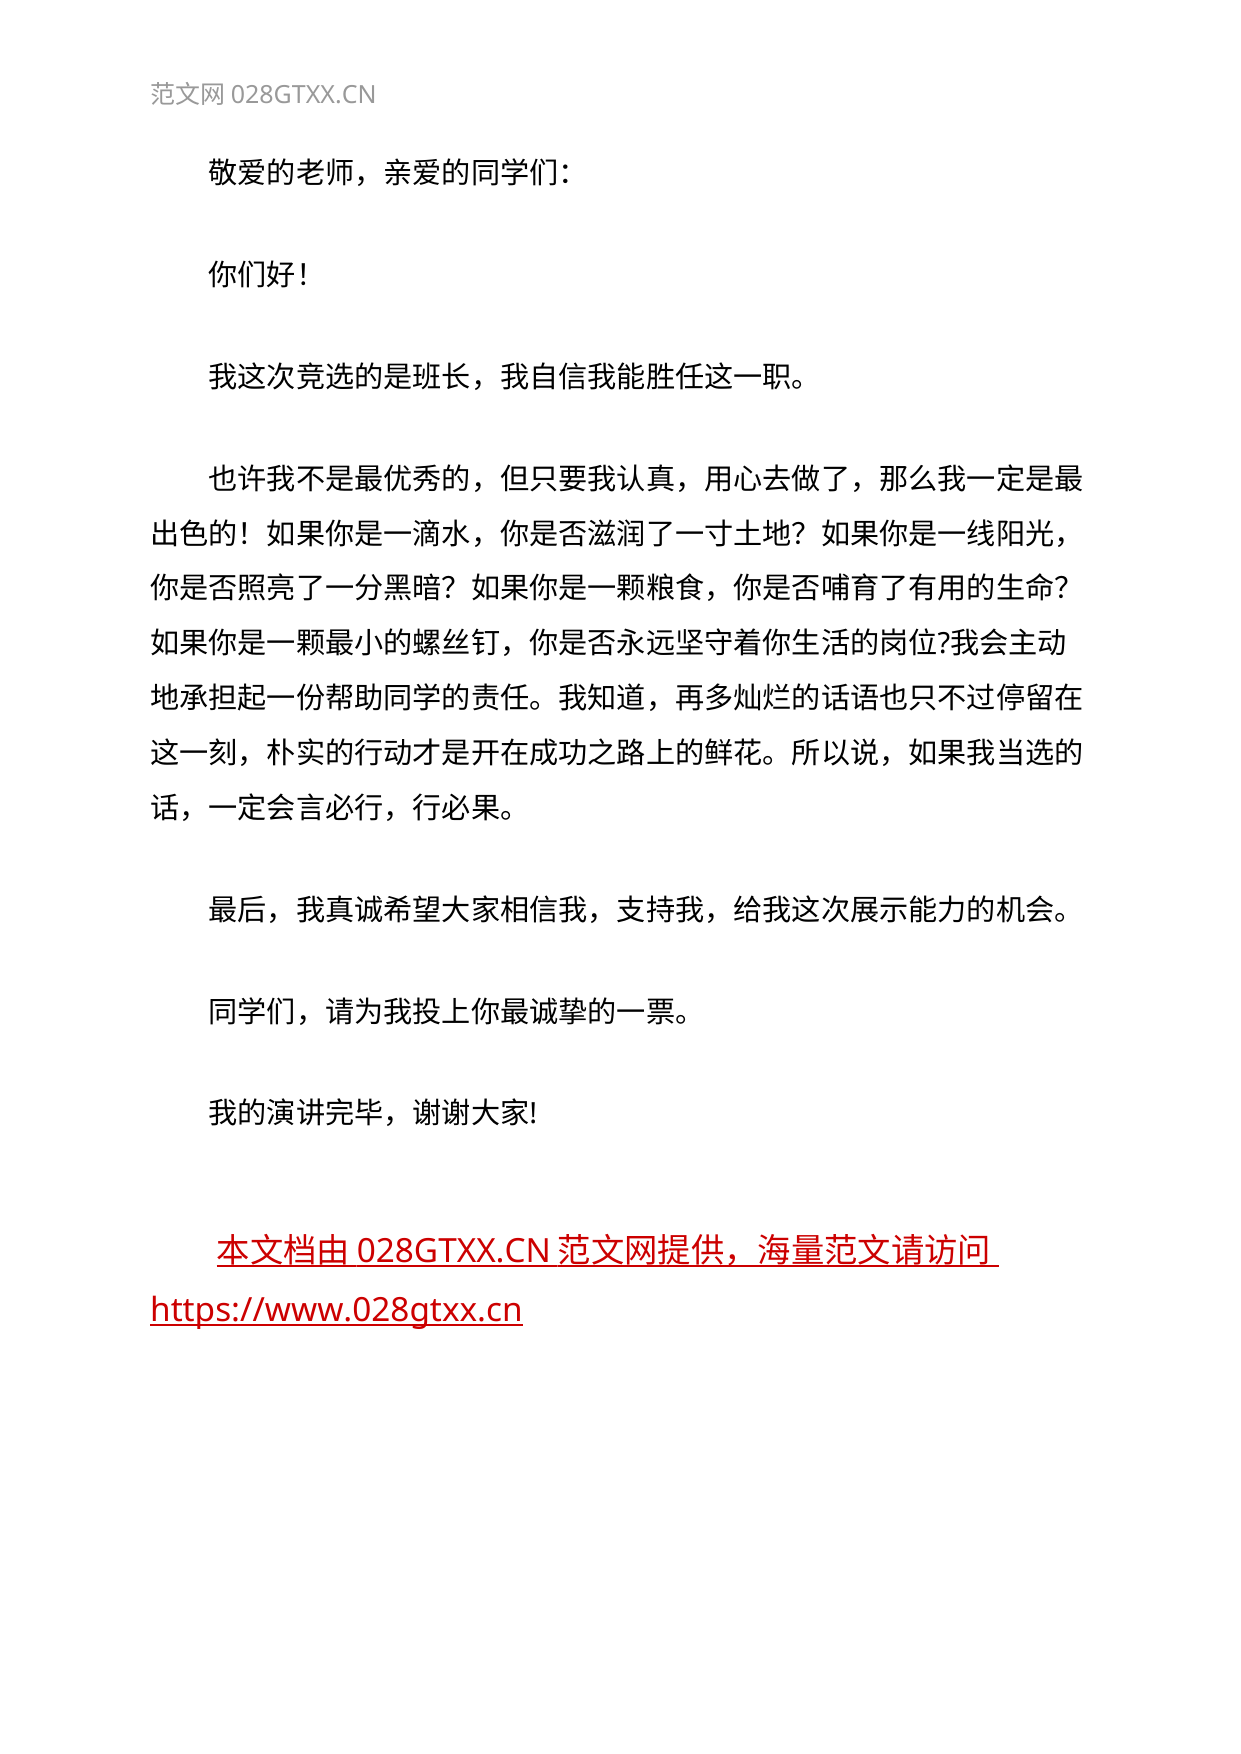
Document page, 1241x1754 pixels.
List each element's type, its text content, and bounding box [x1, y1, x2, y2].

text 本文档由028GTXX.CN范文网提供，海量范文请访问 https://www.028gtxx.cn [150, 1223, 1090, 1331]
text 我的演讲完毕，谢谢大家! [150, 1090, 1090, 1132]
text 你们好！ [150, 252, 1090, 294]
text 也许我不是最优秀的，但只要我认真，用心去做了，那么我一定是最出色的！如果你是一滴水，你是否滋润了一寸土地？如果你是一线阳光，你是否照亮了一分黑暗？如果你是一颗粮食，你是否哺育了有用的生命？如果你是一颗最小的螺丝钉，你是否永远坚守着你生活的岗位?我会主动地承担起一份帮助同学的责任。我知道，再多灿烂的话语也只不过停留在这一刻，朴实的行动才是开在成功之路上的鲜花。所以说，如果我当选的话，一定会言必行，行必果。 [150, 455, 1090, 827]
text 同学们，请为我投上你最诚挚的一票。 [150, 988, 1090, 1031]
text 我这次竞选的是班长，我自信我能胜任这一职。 [150, 353, 1090, 396]
text 敬爱的老师，亲爱的同学们： [150, 150, 1090, 192]
text 最后，我真诚希望大家相信我，支持我，给我这次展示能力的机会。 [150, 887, 1090, 929]
